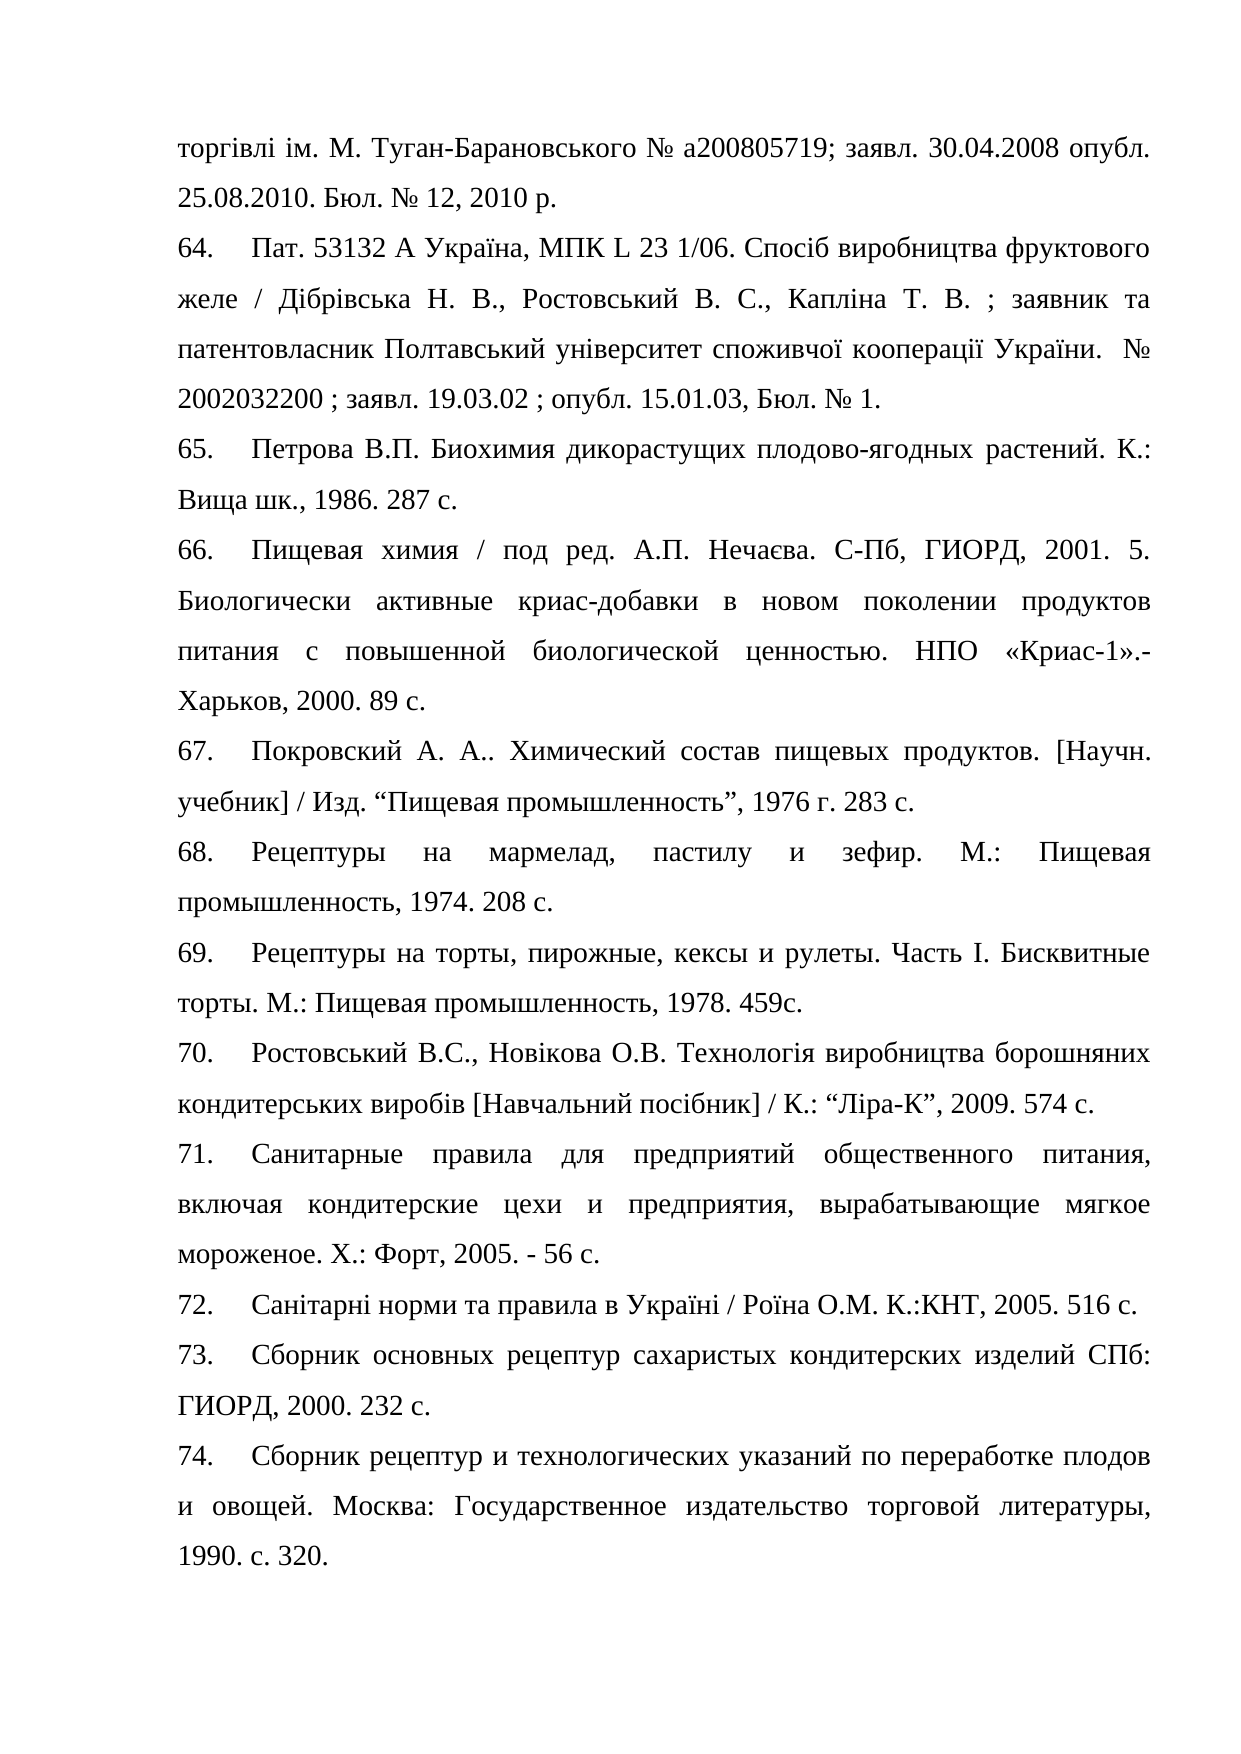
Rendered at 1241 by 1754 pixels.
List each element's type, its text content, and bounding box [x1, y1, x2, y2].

list Пат. 53132 А Україна, МПК L 23 1/06. Спосіб виробництва фруктового желе / Дібрівська Н. В., Ростовський В. С., Капліна Т. В. ; заявник та патентовласник Полтавський університет споживчої кооперації України. № 2002032200 ; заявл. 19.03.02 ; опубл. 15.01.03, Бюл. № 1. [177, 230, 1152, 415]
list Петрова В.П. Биохимия дикорастущих плодово-ягодных растений. К.: Вища шк., 1986. 287 с. [177, 432, 1152, 516]
list Ростовський В.С., Новікова О.В. Технологія виробництва борошняних кондитерських виробів [Навчальний посібник] / К.: “Ліра-К”, 2009. 574 с. [177, 1035, 1152, 1119]
list Сборник рецептур и технологических указаний по переработке плодов и овощей. Москва: Государственное издательство торговой литературы, 1990. с. 320. [177, 1438, 1152, 1572]
list Сборник основных рецептур сахаристых кондитерских изделий СПб: ГИОРД, 2000. 232 с. [177, 1337, 1152, 1421]
list Пищевая химия / под ред. А.П. Нечаєва. С-Пб, ГИОРД, 2001. 5. Биологически активные криас-добавки в новом поколении продуктов питания с повышенной биологической ценностью. НПО «Криас-1».- Харьков, 2000. 89 с. [177, 532, 1152, 717]
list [177, 130, 1152, 214]
list Рецептуры на мармелад, пастилу и зефир. М.: Пищевая промышленность, 1974. 208 с. [177, 834, 1152, 918]
list Санітарні норми та правила в Україні / Роїна О.М. К.:КНТ, 2005. 516 с. [177, 1287, 1152, 1321]
list Санитарные правила для предприятий общественного питания, включая кондитерские цехи и предприятия, вырабатывающие мягкое мороженое. Х.: Форт, 2005. - 56 с. [177, 1136, 1152, 1270]
list Покровский А. А.. Химический состав пищевых продуктов. [Научн. учебник] / Изд. “Пищевая промышленность”, . 283 с. [177, 733, 1152, 817]
list Рецептуры на торты, пирожные, кексы и рулеты. Часть I. Бисквитные торты. М.: Пищевая промышленность, 1978. 459с. [177, 935, 1152, 1019]
